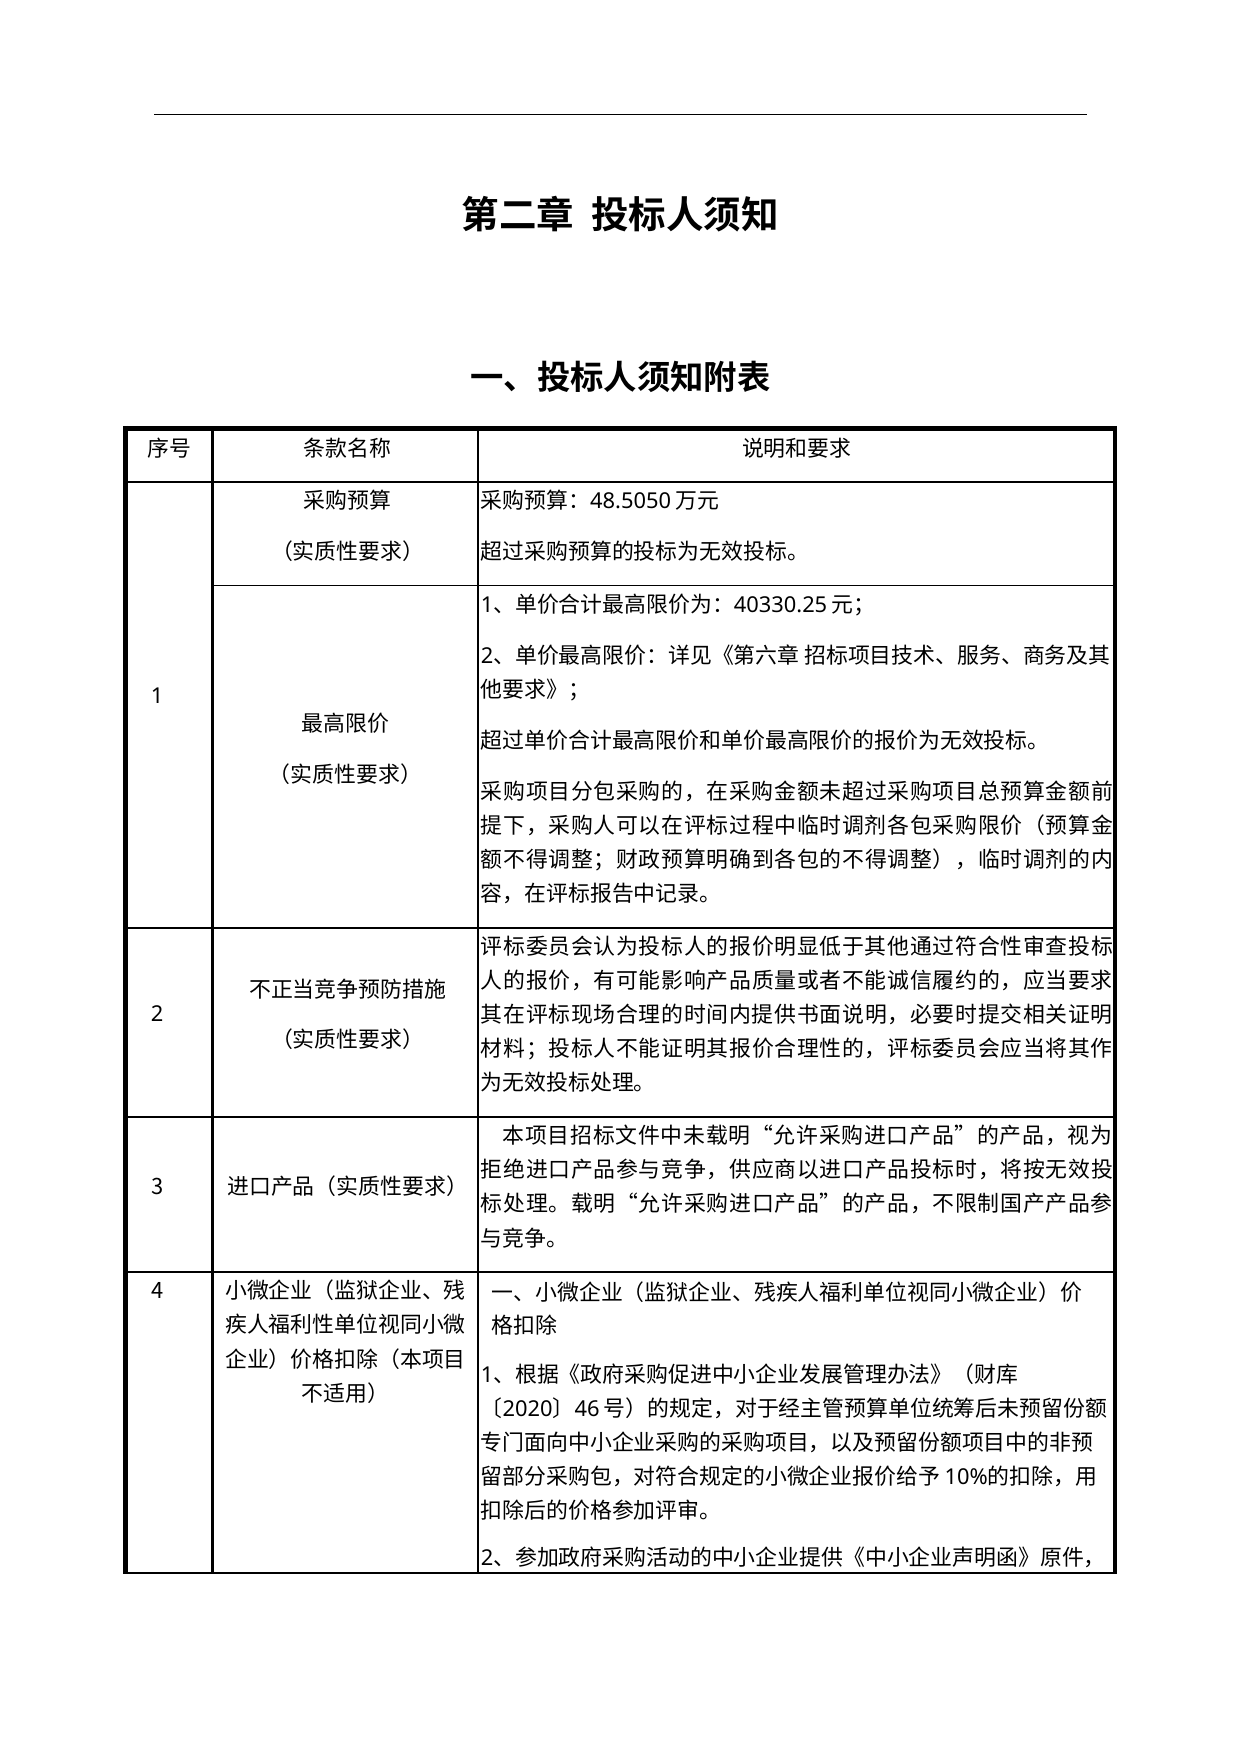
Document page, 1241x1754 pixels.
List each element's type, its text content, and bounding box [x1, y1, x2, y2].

table_cell 最高限价 （实质性要求） [214, 586, 477, 927]
table_header 条款名称 [214, 431, 477, 481]
table_header 序号 [128, 431, 211, 481]
table_cell 1、单价合计最高限价为：40330.25元； 2、单价最高限价：详见《第六章 招标项目技术、服务、商务及其他要求》； 超过单价合计最高限价和单价最高限价的报价为无效投标。 采购项目分包采购的，在采购金额未超过采购项目总预算金额前提下，采购人可以在评标过程中临时调剂各包采购限价（预算金额不得调整；财政预算明确到各包的不得调整），临时调剂的内容，在评标报告中记录。 [479, 586, 1113, 927]
table_cell 3 [128, 1118, 211, 1271]
table_cell 4 [128, 1273, 211, 1572]
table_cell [479, 1273, 1113, 1572]
subtitle 第二章 投标人须知 [153, 185, 1087, 240]
table_cell 采购预算：48.5050万元 超过采购预算的投标为无效投标。 [479, 483, 1113, 585]
table_header 说明和要求 [479, 431, 1113, 481]
subtitle 一、投标人须知附表 [153, 351, 1087, 399]
table_cell 不正当竞争预防措施 （实质性要求） [214, 929, 477, 1116]
table_cell 采购预算 （实质性要求） [214, 483, 477, 585]
table_cell 2 [128, 929, 211, 1116]
table_cell 评标委员会认为投标人的报价明显低于其他通过符合性审查投标人的报价，有可能影响产品质量或者不能诚信履约的，应当要求其在评标现场合理的时间内提供书面说明，必要时提交相关证明材料；投标人不能证明其报价合理性的，评标委员会应当将其作为无效投标处理。 [479, 929, 1113, 1116]
table_cell 进口产品（实质性要求） [214, 1118, 477, 1271]
table_cell 小微企业（监狱企业、残疾人福利性单位视同小微企业）价格扣除（本项目不适用） [214, 1273, 477, 1572]
table_cell 本项目招标文件中未载明“允许采购进口产品”的产品，视为拒绝进口产品参与竞争，供应商以进口产品投标时，将按无效投标处理。载明“允许采购进口产品”的产品，不限制国产产品参与竞争。 [479, 1118, 1113, 1271]
table_cell 1 [128, 483, 211, 927]
